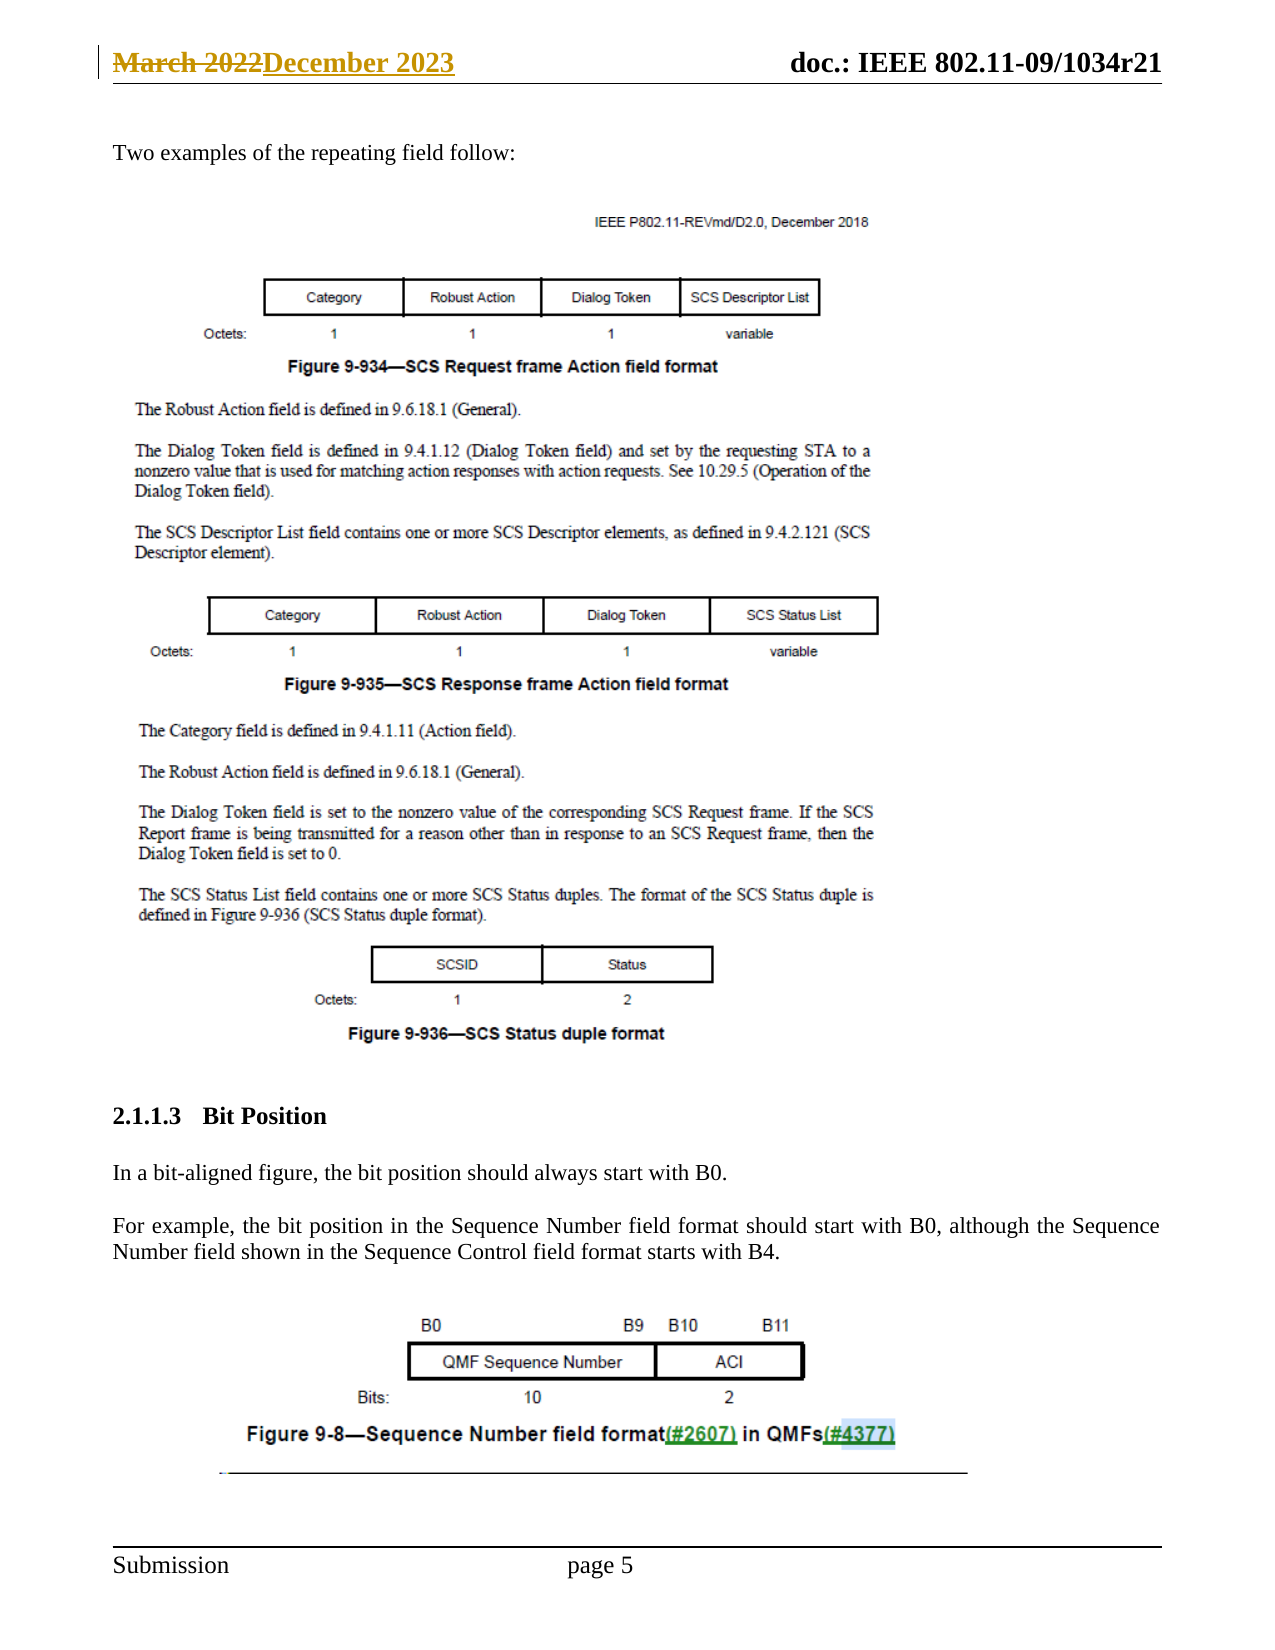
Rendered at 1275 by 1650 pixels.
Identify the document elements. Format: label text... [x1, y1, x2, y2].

text In a bit-aligned figure, the bit position should always start with B0. [112, 1159, 1162, 1185]
text For example, the bit position in the Sequence Number field format should start with B0, although the Sequence Number field shown in the Sequence Control field format starts with B4. [112, 1212, 1162, 1264]
picture [112, 1290, 968, 1474]
picture [112, 217, 932, 1046]
subtitle Bit Position [112, 1101, 1162, 1130]
text Two examples of the repeating field follow: [112, 139, 1162, 165]
